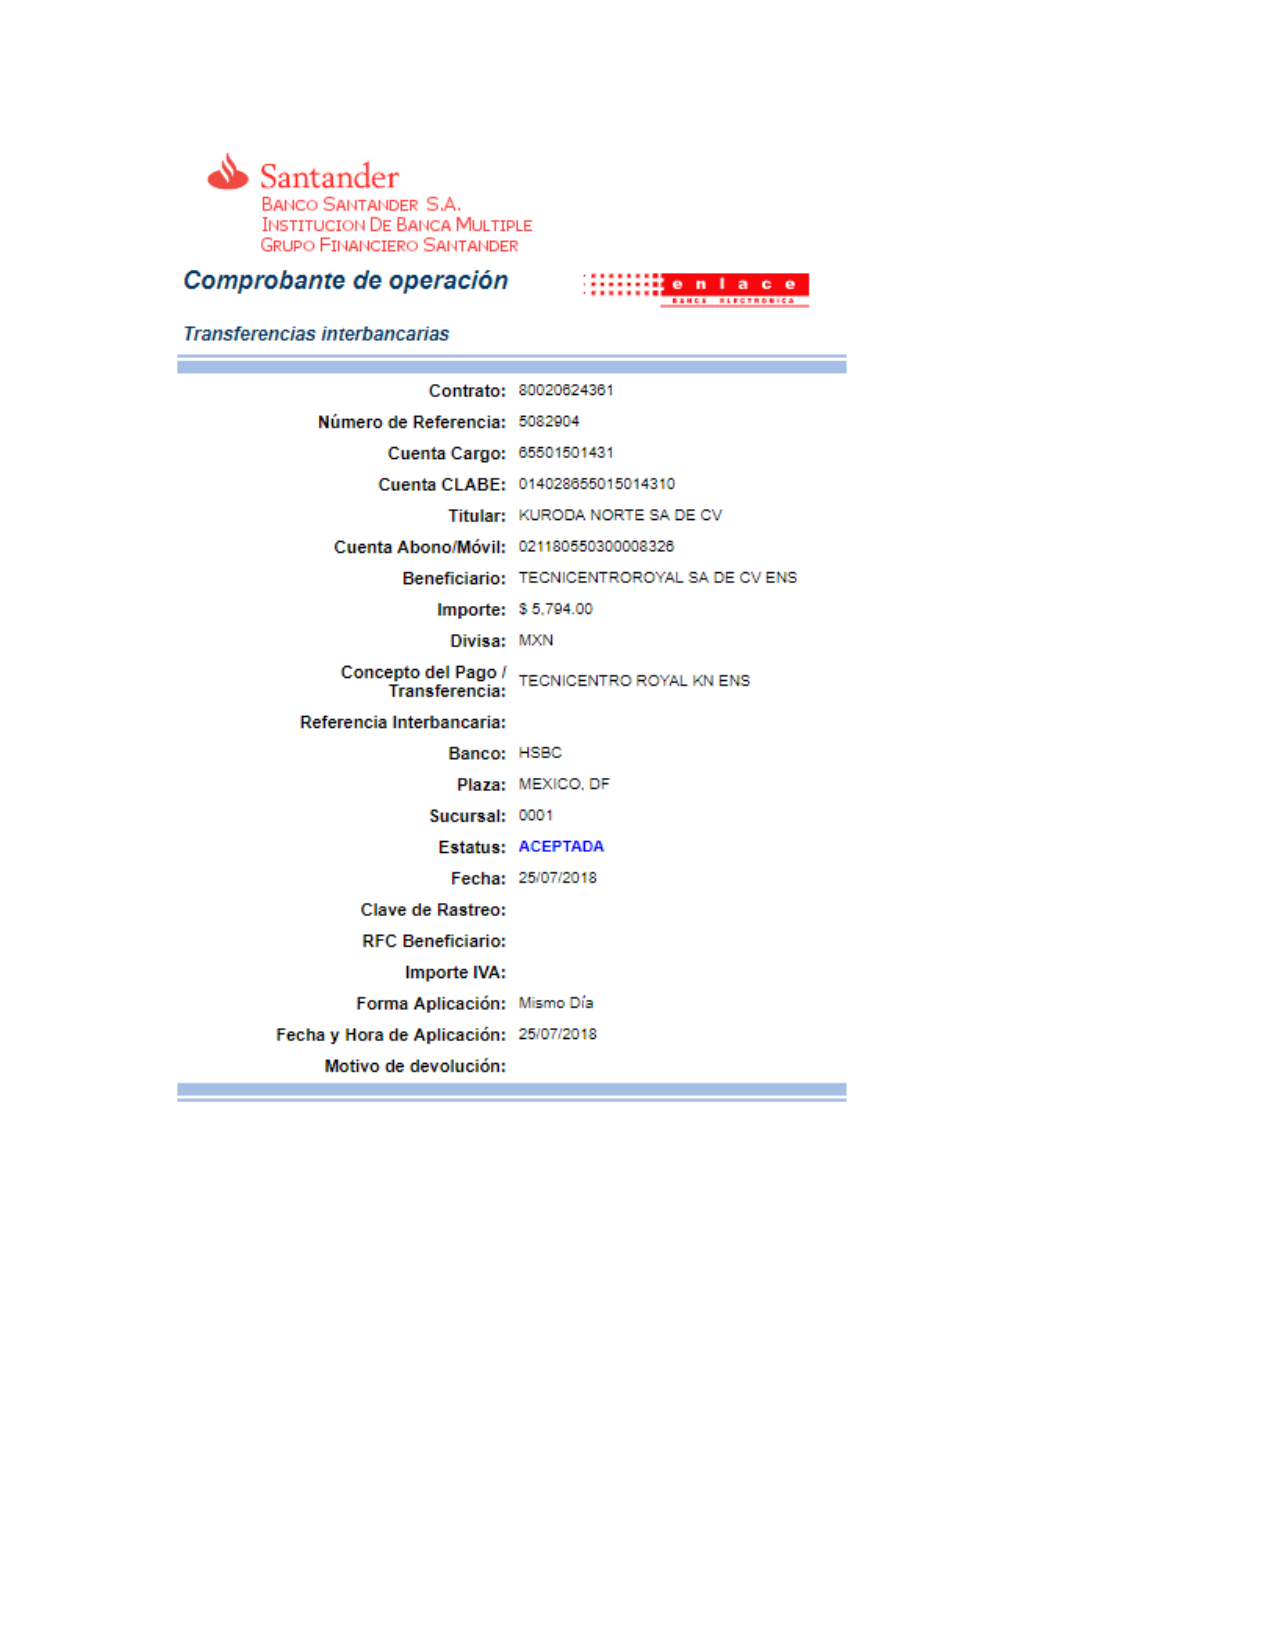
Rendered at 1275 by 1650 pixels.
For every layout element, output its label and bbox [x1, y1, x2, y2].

picture [177, 147, 850, 1138]
